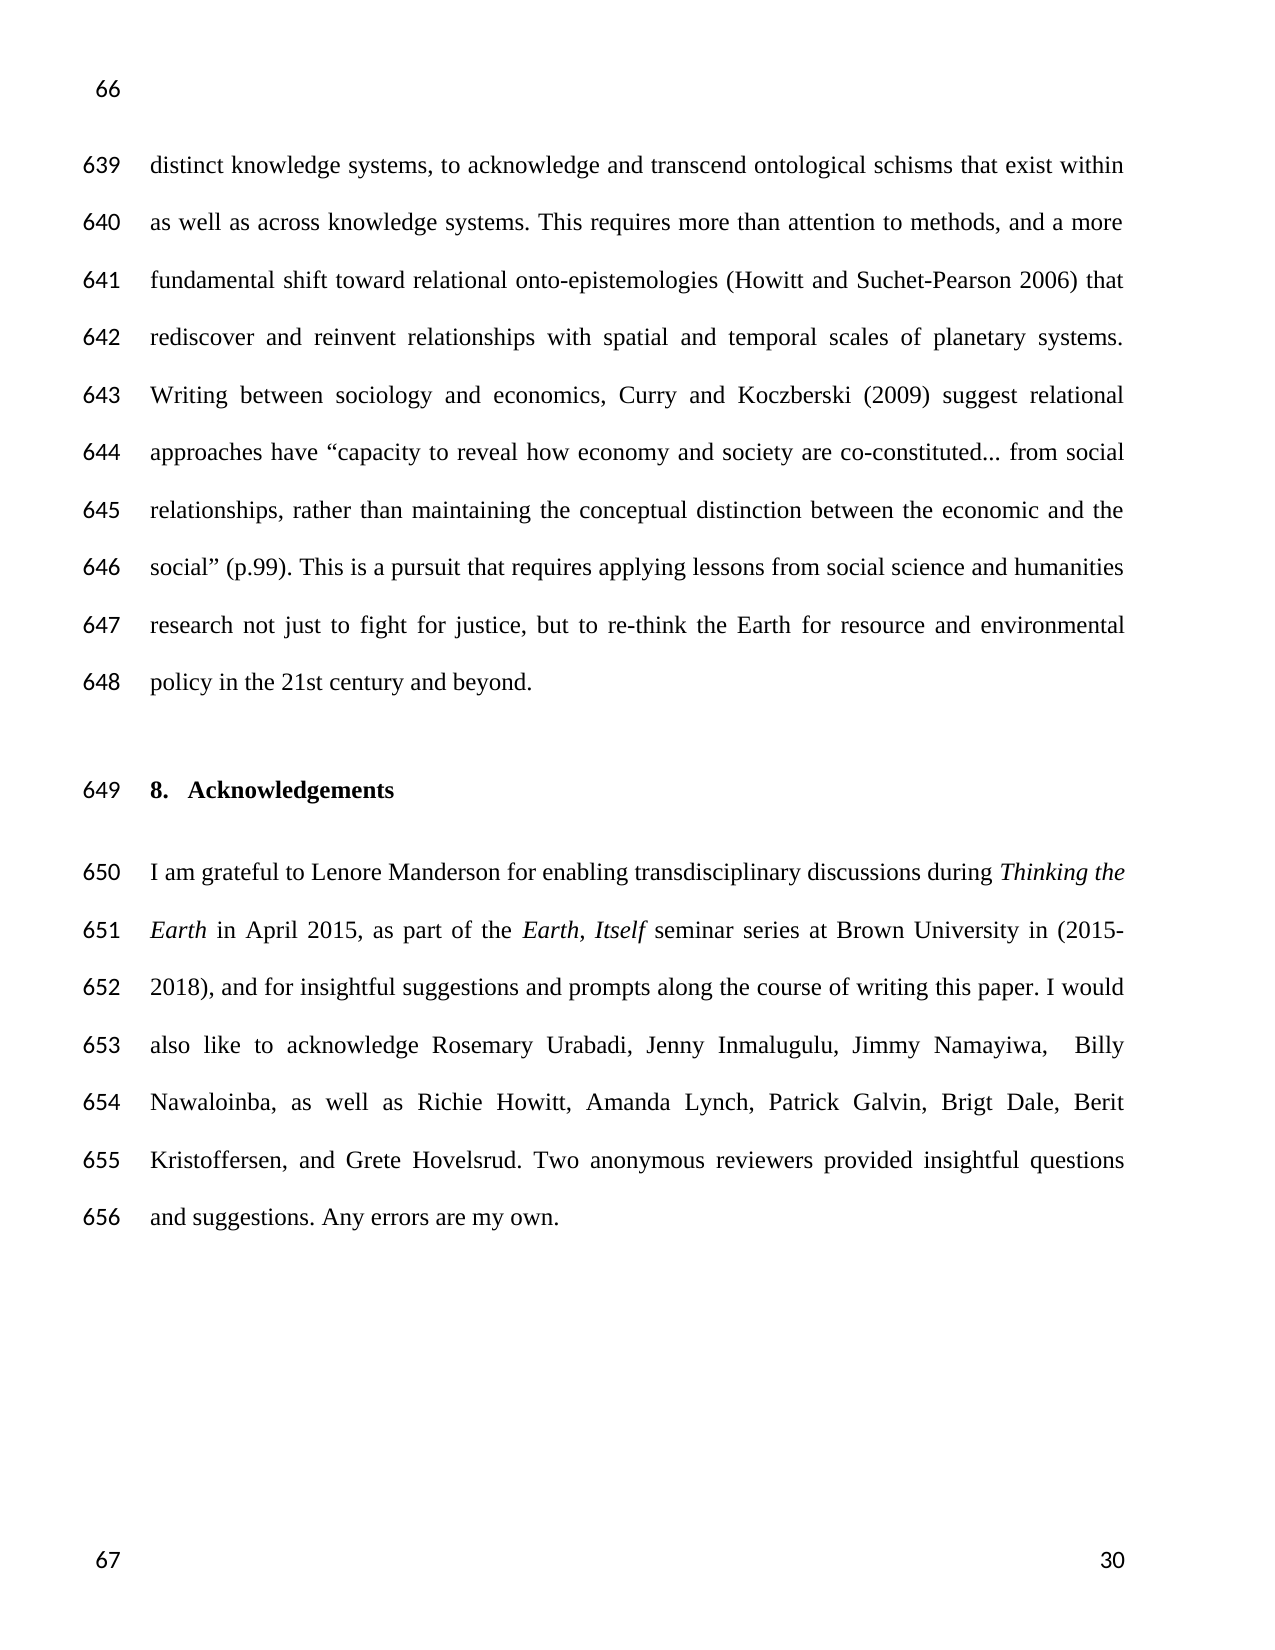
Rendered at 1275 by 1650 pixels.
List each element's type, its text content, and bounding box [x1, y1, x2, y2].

text I am grateful to Lenore Manderson for enabling transdisciplinary discussions during Thinking the Earth in April 2015, as part of the Earth, Itself seminar series at Brown University in (2015-2018), and for insightful suggestions and prompts along the course of writing this paper. I would also like to acknowledge Rosemary Urabadi, Jenny Inmalugulu, Jimmy Namayiwa, Billy Nawaloinba, as well as Richie Howitt, Amanda Lynch, Patrick Galvin, Brigt Dale, Berit Kristoffersen, and Grete Hovelsrud. Two anonymous reviewers provided insightful questions and suggestions. Any errors are my own. [150, 857, 1125, 1231]
subtitle Acknowledgements [150, 775, 1125, 804]
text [150, 150, 1125, 696]
